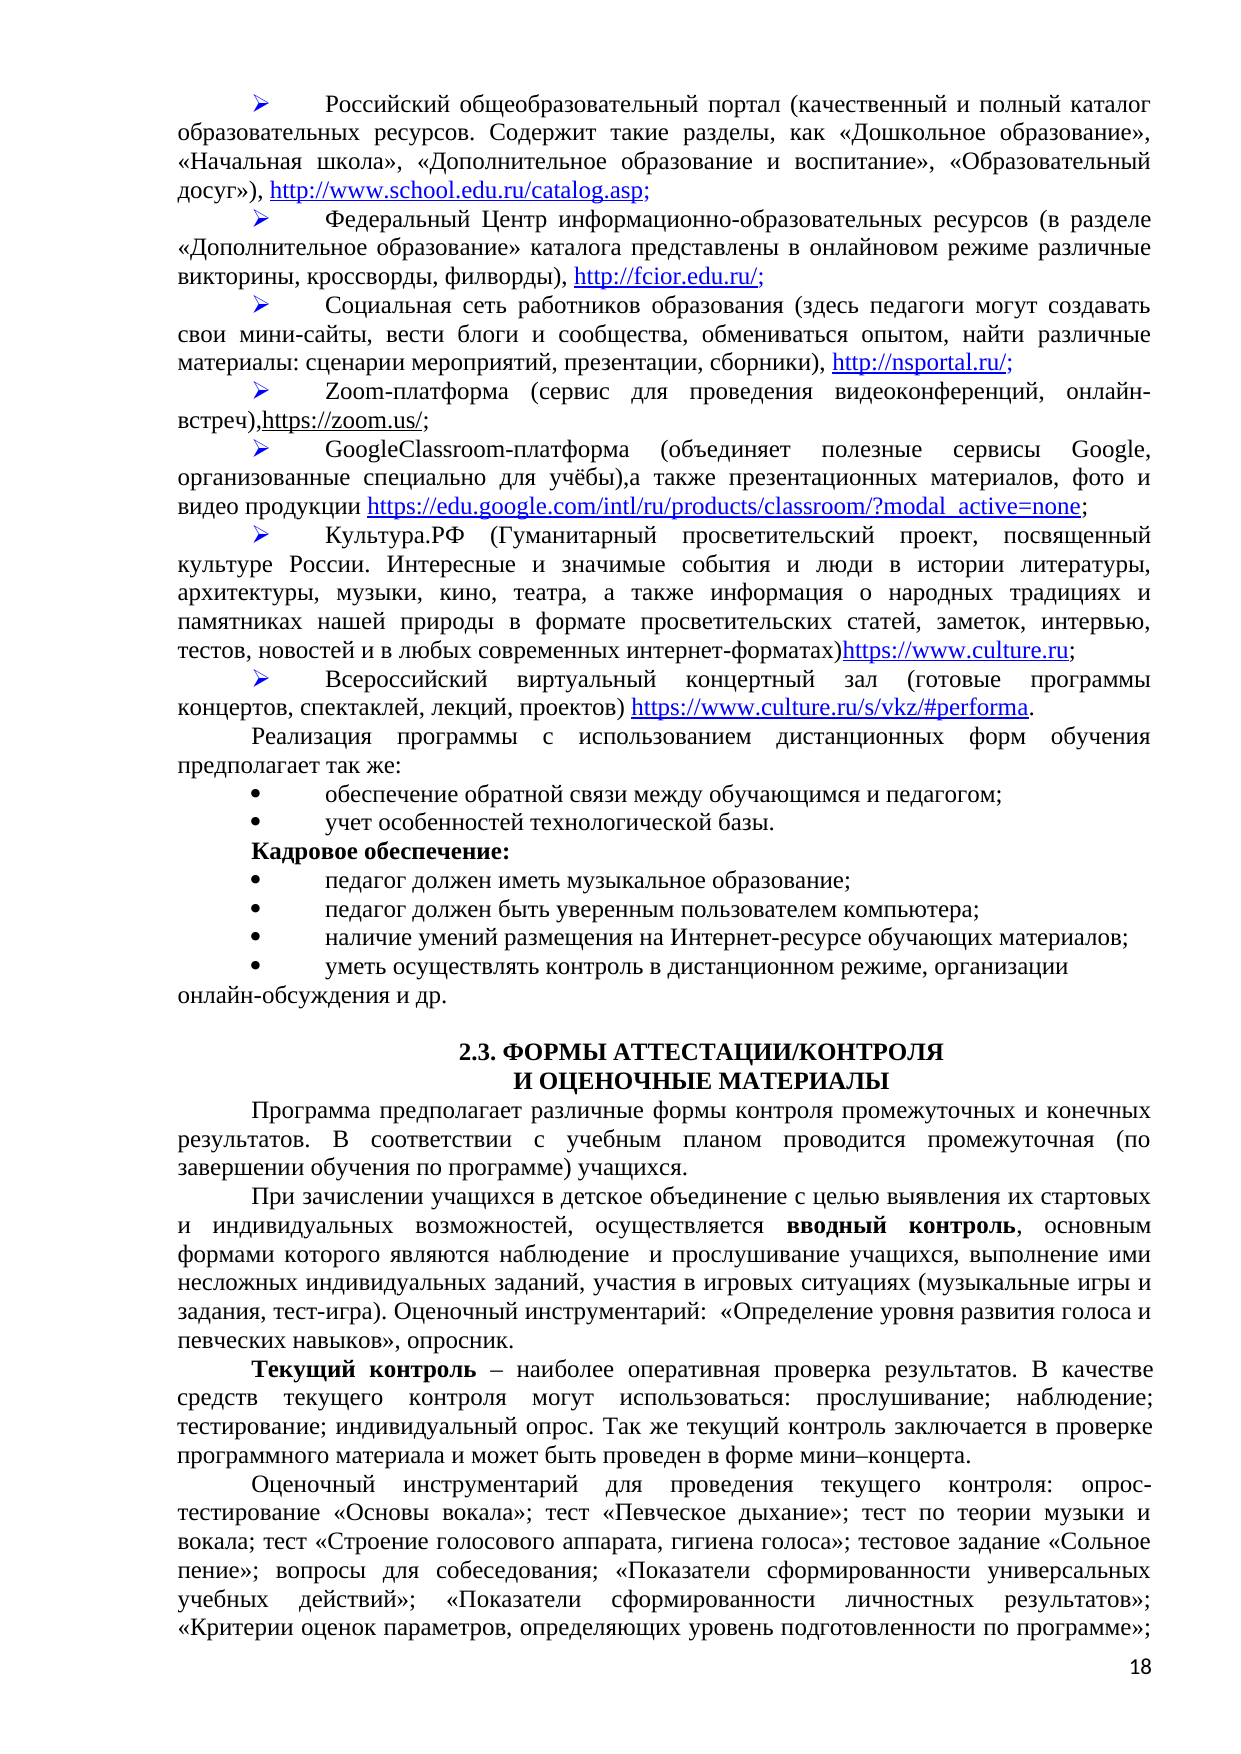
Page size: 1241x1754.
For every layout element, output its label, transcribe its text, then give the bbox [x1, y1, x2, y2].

list педагог должен быть уверенным пользователем компьютера; [177, 894, 1152, 922]
text Программа предполагает различные формы контроля промежуточных и конечных результатов. В соответствии с учебным планом проводится промежуточная (по завершении обучения по программе) учащихся. [177, 1095, 1152, 1181]
list уметь осуществлять контроль в дистанционном режиме, организации онлайн-обсуждения и др. [177, 951, 1152, 1009]
list Всероссийский виртуальный концертный зал (готовые программы концертов, спектаклей, лекций, проектов) https://www.culture.ru/s/vkz/#performa. [177, 664, 1152, 721]
list Культура.РФ (Гуманитарный просветительский проект, посвященный культуре России. Интересные и значимые события и люди в истории литературы, архитектуры, музыки, кино, театра, а также информация о народных традициях и памятниках нашей природы в формате просветительских статей, заметок, интервью, тестов, новостей и в любых современных интернет-форматах)https://www.culture.ru; [177, 520, 1152, 664]
list Социальная сеть работников образования (здесь педагоги могут создавать свои мини-сайты, вести блоги и сообщества, обмениваться опытом, найти различные материалы: сценарии мероприятий, презентации, сборники), http://nsportal.ru/; [177, 290, 1152, 376]
list Российский общеобразовательный портал (качественный и полный каталог образовательных ресурсов. Содержит такие разделы, как «Дошкольное образование», «Начальная школа», «Дополнительное образование и воспитание», «Образовательный досуг»), http://www.school.edu.ru/catalog.asp; [177, 89, 1152, 204]
list наличие умений размещения на Интернет-ресурсе обучающих материалов; [177, 922, 1152, 951]
list GoogleClassroom-платформа (объединяет полезные сервисы Google, организованные специально для учёбы),а также презентационных материалов, фото и видео продукции https://edu.google.com/intl/ru/products/classroom/?modal_active=none; [177, 434, 1152, 520]
text Текущий контроль – наиболее оперативная проверка результатов. В качестве средств текущего контроля могут использоваться: прослушивание; наблюдение; тестирование; индивидуальный опрос. Так же текущий контроль заключается в проверке программного материала и может быть проведен в форме мини–концерта. [177, 1354, 1154, 1469]
list Федеральный Центр информационно-образовательных ресурсов (в разделе «Дополнительное образование» каталога представлены в онлайновом режиме различные викторины, кроссворды, филворды), http://fcior.edu.ru/; [177, 204, 1152, 290]
list обеспечение обратной связи между обучающимся и педагогом; [177, 779, 1152, 807]
text Реализация программы с использованием дистанционных форм обучения предполагает так же: [177, 721, 1152, 779]
text Кадровое обеспечение: [177, 836, 1152, 865]
text При зачислении учащихся в детское объединение с целью выявления их стартовых и индивидуальных возможностей, осуществляется вводный контроль, основным формами которого являются наблюдение и прослушивание учащихся, выполнение ими несложных индивидуальных заданий, участия в игровых ситуациях (музыкальные игры и задания, тест-игра). Оценочный инструментарий: «Определение уровня развития голоса и певческих навыков», опросник. [177, 1181, 1152, 1354]
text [177, 1469, 1152, 1641]
text 2.3. ФОРМЫ АТТЕСТАЦИИ/КОНТРОЛЯ [177, 1037, 1152, 1066]
list Zoom-платформа (сервис для проведения видеоконференций, онлайн-встреч),https://zoom.us/; [177, 376, 1152, 434]
text И ОЦЕНОЧНЫЕ МАТЕРИАЛЫ [177, 1066, 1152, 1095]
list педагог должен иметь музыкальное образование; [177, 865, 1152, 894]
list учет особенностей технологической базы. [177, 807, 1152, 836]
